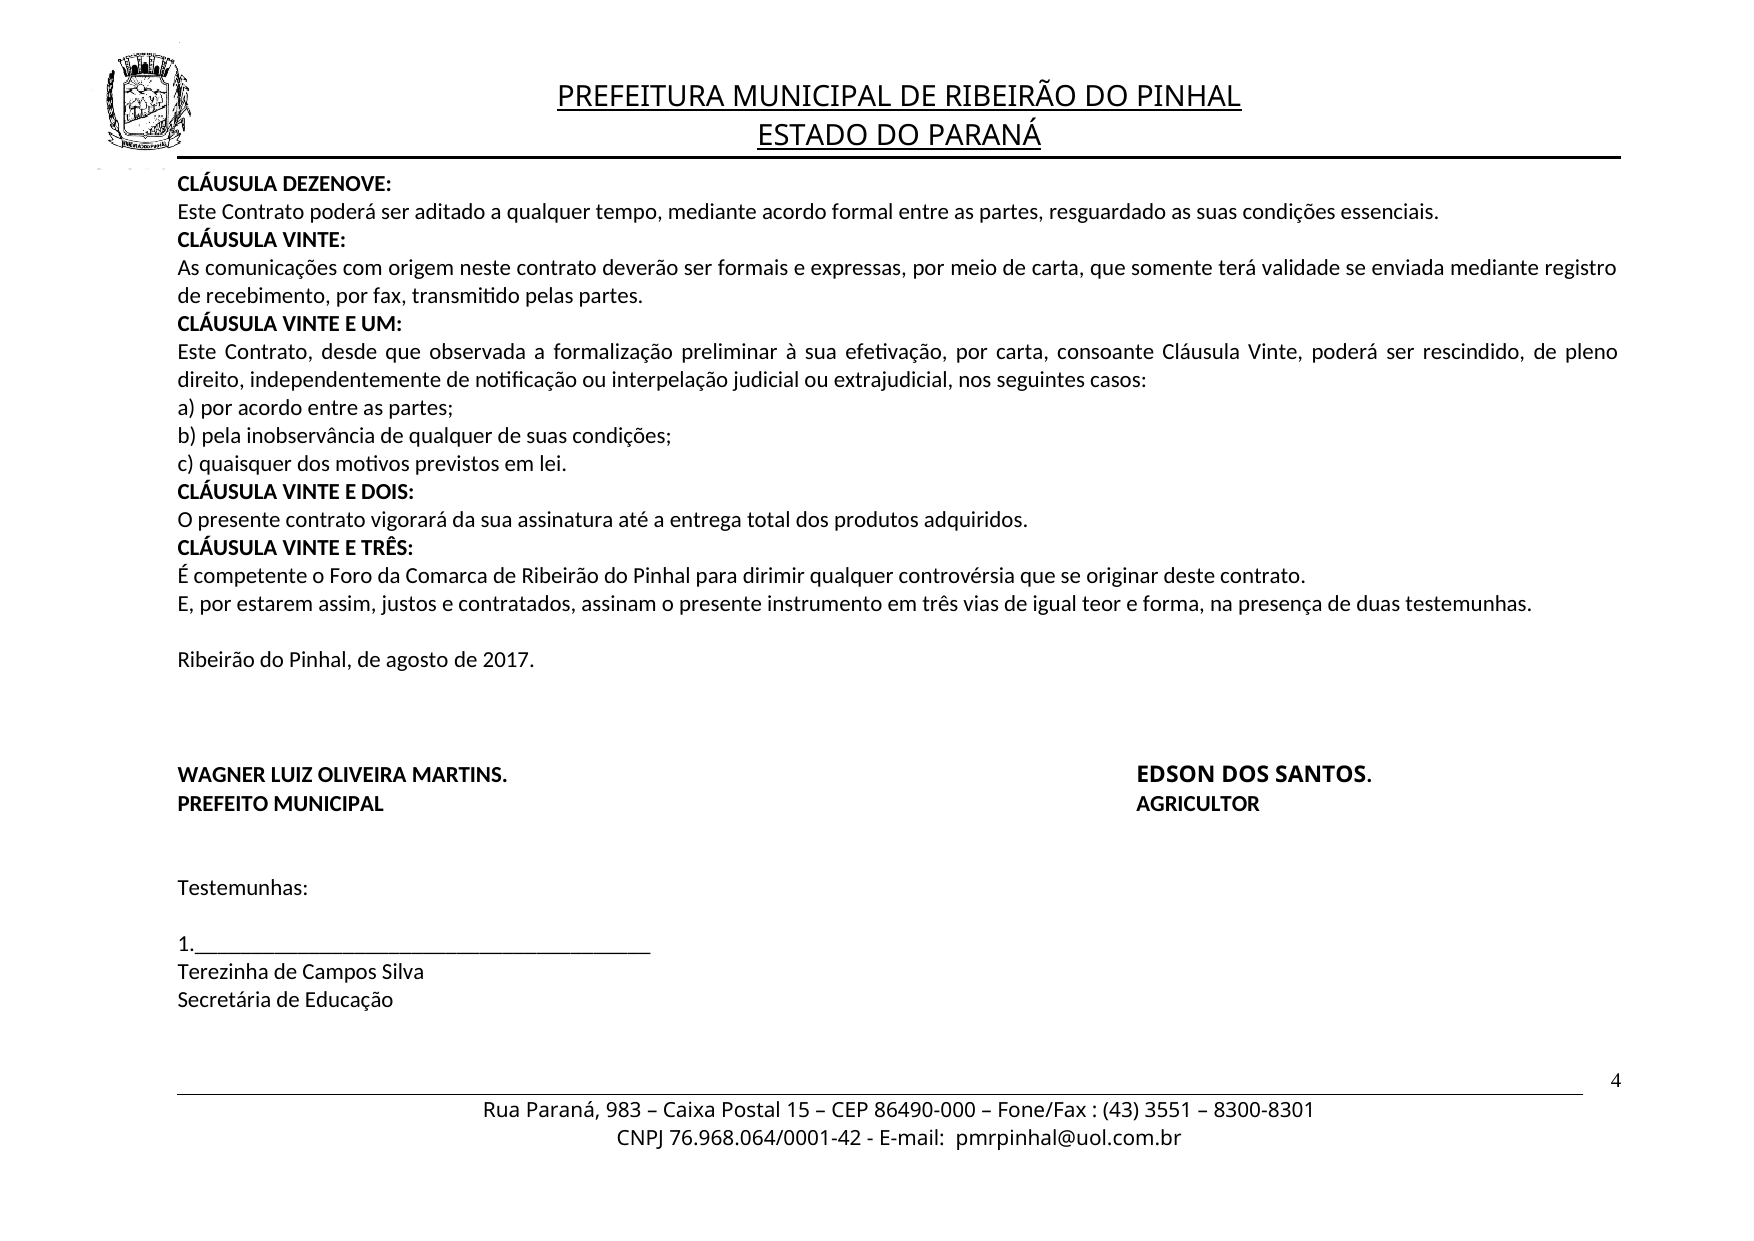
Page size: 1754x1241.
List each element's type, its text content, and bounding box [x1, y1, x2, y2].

text a) por acordo entre as partes; [177, 393, 1621, 421]
text CLÁUSULA VINTE: [177, 225, 1621, 253]
text É competente o Foro da Comarca de Ribeirão do Pinhal para dirimir qualquer controvérsia que se originar deste contrato. [177, 561, 1621, 589]
text CLÁUSULA DEZENOVE: [177, 159, 1621, 197]
text WAGNER LUIZ OLIVEIRA MARTINS. EDSON DOS SANTOS. [177, 758, 1621, 789]
picture [90, 37, 209, 170]
text c) quaisquer dos motivos previstos em lei. [177, 449, 1621, 477]
text Secretária de Educação [177, 985, 1621, 1013]
text Ribeirão do Pinhal, de agosto de 2017. [177, 646, 1621, 673]
text CLÁUSULA VINTE E TRÊS: [177, 533, 1621, 561]
text Terezinha de Campos Silva [177, 957, 1621, 985]
text PREFEITO MUNICIPAL AGRICULTOR [177, 789, 1621, 817]
text O presente contrato vigorará da sua assinatura até a entrega total dos produtos adquiridos. [177, 505, 1621, 533]
text As comunicações com origem neste contrato deverão ser formais e expressas, por meio de carta, que somente terá validade se enviada mediante registro de recebimento, por fax, transmitido pelas partes. [177, 253, 1621, 309]
text CLÁUSULA VINTE E UM: [177, 309, 1621, 337]
text Este Contrato poderá ser aditado a qualquer tempo, mediante acordo formal entre as partes, resguardado as suas condições essenciais. [177, 197, 1621, 225]
text 1.________________________________________ [177, 929, 1621, 957]
text E, por estarem assim, justos e contratados, assinam o presente instrumento em três vias de igual teor e forma, na presença de duas testemunhas. [177, 589, 1621, 617]
text Testemunhas: [177, 873, 1621, 901]
text b) pela inobservância de qualquer de suas condições; [177, 421, 1621, 449]
text CLÁUSULA VINTE E DOIS: [177, 477, 1621, 505]
text Este Contrato, desde que observada a formalização preliminar à sua efetivação, por carta, consoante Cláusula Vinte, poderá ser rescindido, de pleno direito, independentemente de notificação ou interpelação judicial ou extrajudicial, nos seguintes casos: [177, 337, 1621, 393]
